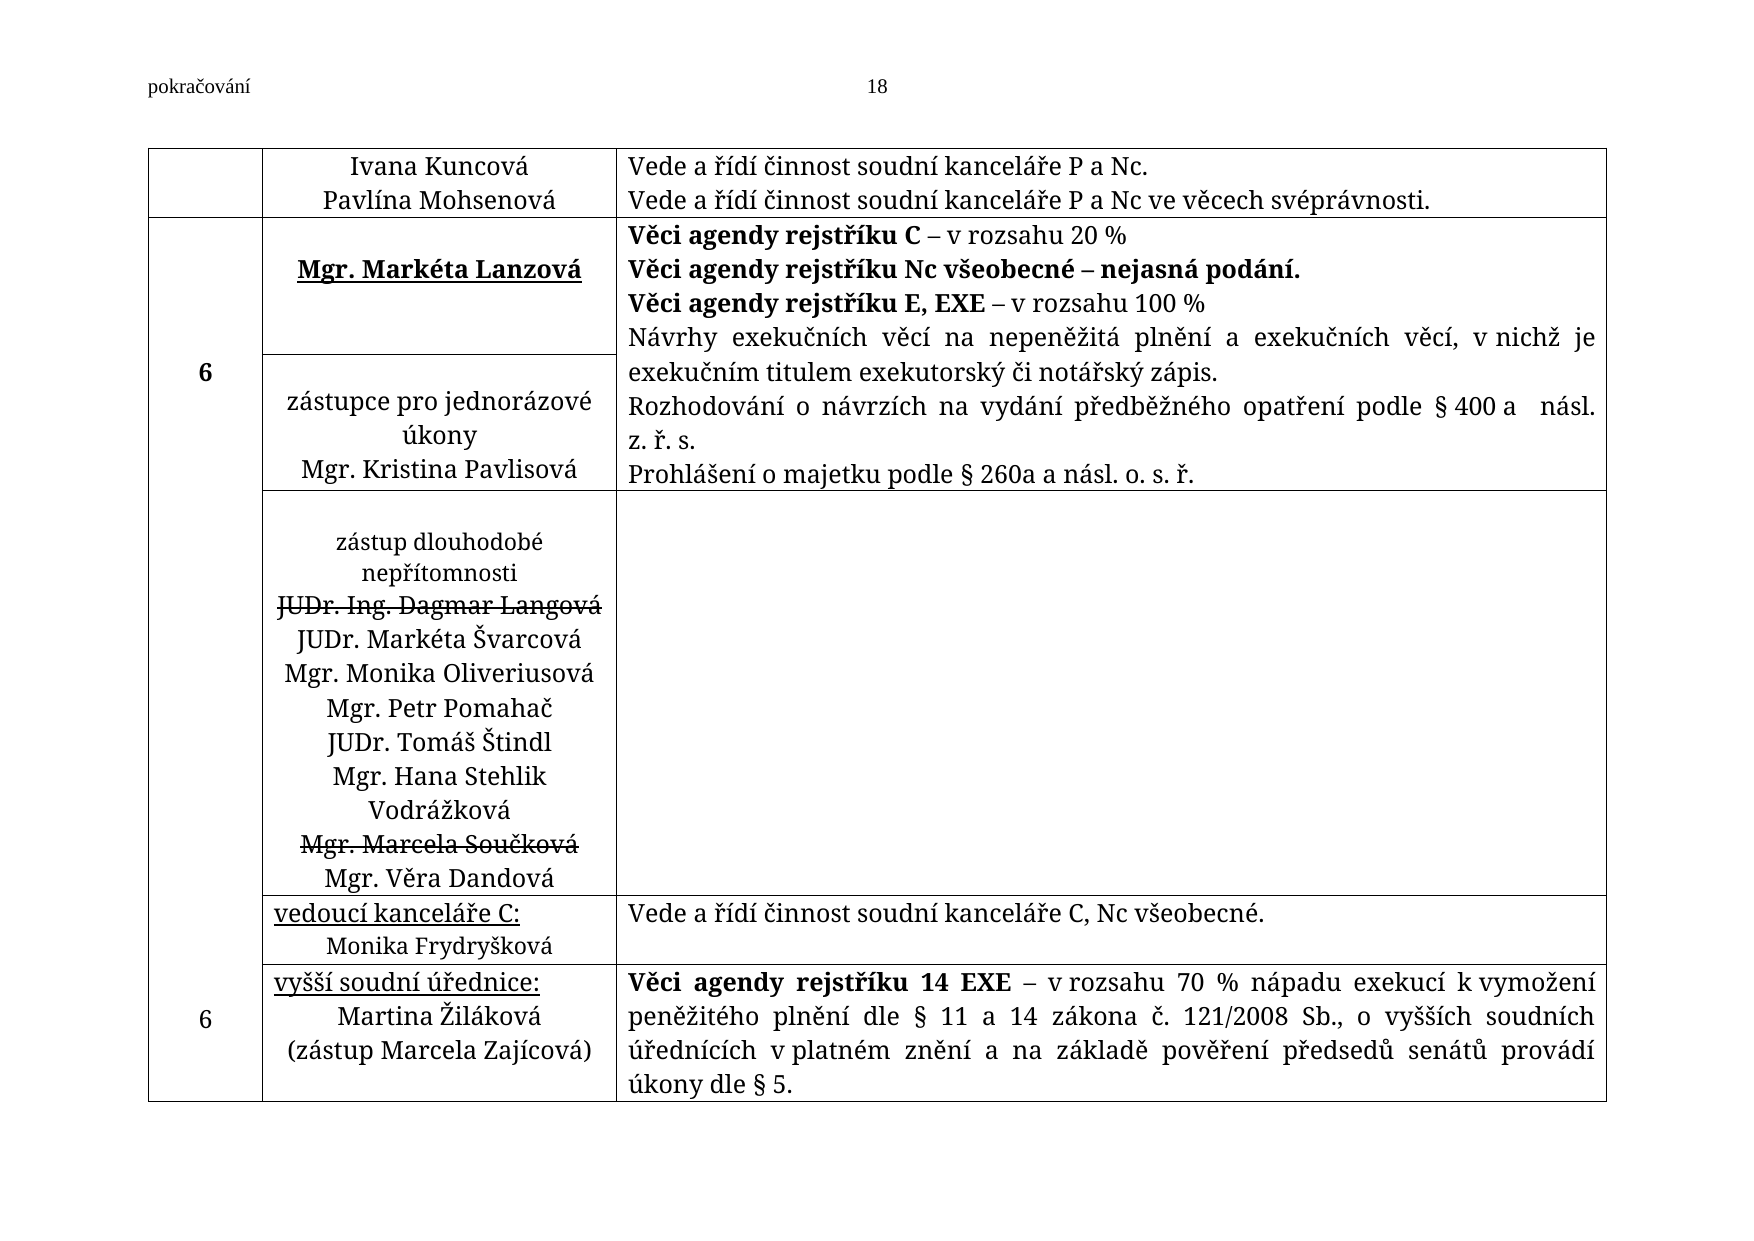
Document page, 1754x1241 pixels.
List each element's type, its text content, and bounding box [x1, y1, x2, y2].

table_cell Věci agendy rejstříku C – v rozsahu 20 % Věci agendy rejstříku Nc všeobecné – nejasná podání. Věci agendy rejstříku E, EXE – v rozsahu 100 % Návrhy exekučních věcí na nepeněžitá plnění a exekučních věcí, v nichž je exekučním titulem exekutorský či notářský zápis. Rozhodování o návrzích na vydání předběžného opatření podle § 400 a násl. z. ř. s. Prohlášení o majetku podle § 260a a násl. o. s. ř. [617, 218, 1606, 490]
table_cell [617, 491, 1606, 894]
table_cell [617, 149, 1606, 217]
table_cell Vede a řídí činnost soudní kanceláře C, Nc všeobecné. [617, 896, 1606, 964]
table_cell 6 6 [149, 218, 262, 1101]
table_cell zástupce pro jednorázové úkony Mgr. Kristina Pavlisová [263, 355, 616, 490]
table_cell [617, 965, 1606, 1101]
table_cell vedoucí kanceláře C: Monika Frydryšková [263, 896, 616, 964]
table_cell Mgr. Markéta Lanzová [263, 218, 616, 354]
table_cell zástup dlouhodobé nepřítomnosti JUDr. Ing. Dagmar Langová JUDr. Markéta Švarcová Mgr. Monika Oliveriusová Mgr. Petr Pomahač JUDr. Tomáš Štindl Mgr. Hana Stehlik Vodrážková Mgr. Marcela Součková Mgr. Věra Dandová [263, 491, 616, 894]
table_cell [263, 149, 616, 217]
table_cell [263, 965, 616, 1101]
